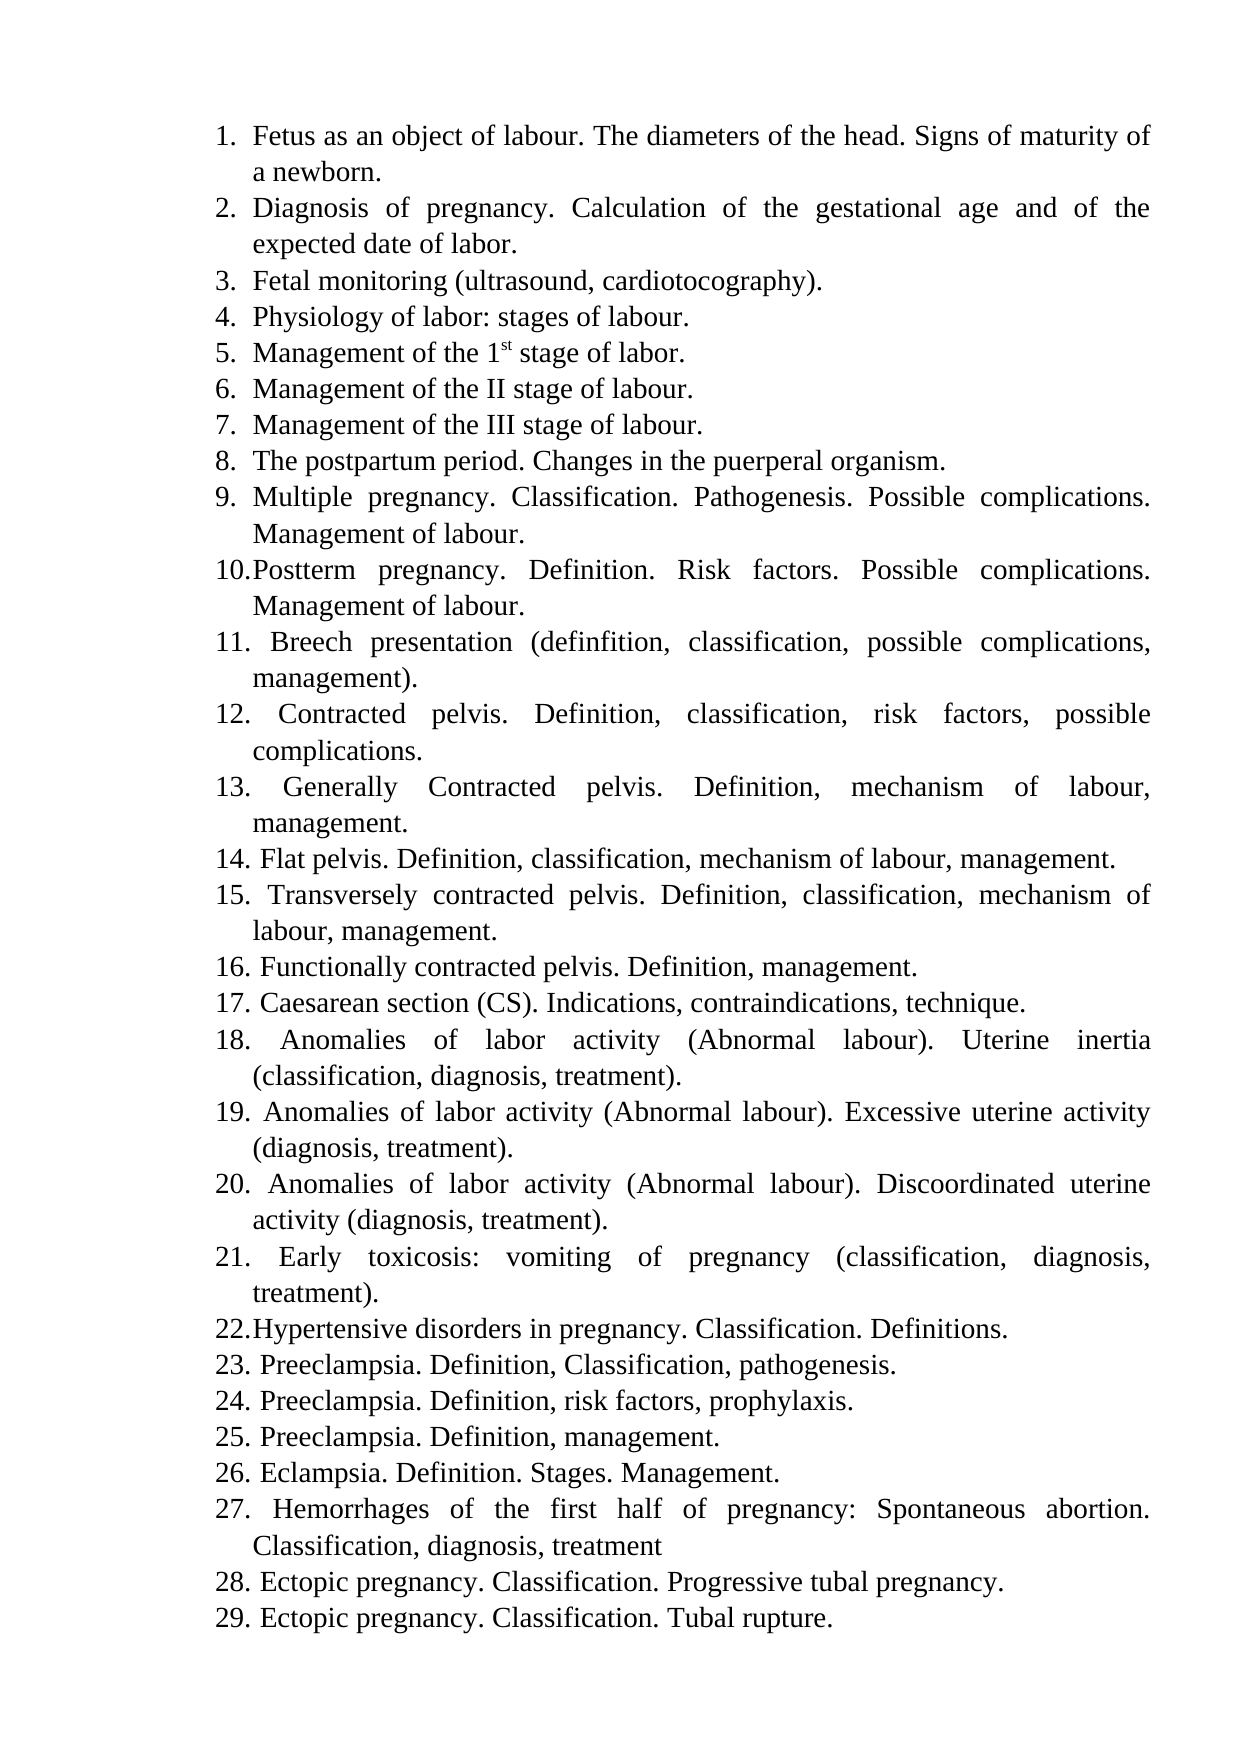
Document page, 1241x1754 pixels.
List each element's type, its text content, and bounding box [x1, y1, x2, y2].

list Flat pelvis. Definition, classification, mechanism of labour, management. [215, 841, 1152, 874]
list Generally Contracted pelvis. Definition, mechanism of labour, management. [215, 769, 1152, 838]
list Eclampsia. Definition. Stages. Management. [215, 1456, 1152, 1489]
list Preeclampsia. Definition, risk factors, prophylaxis. [215, 1383, 1152, 1417]
list Fetus as an object of labour. The diameters of the head. Signs of maturity of a newborn. [215, 118, 1152, 188]
list Fetal monitoring (ultrasound, cardiotocography). [215, 263, 1152, 296]
list Hypertensive disorders in pregnancy. Classification. Definitions. [215, 1311, 1152, 1344]
list The postpartum period. Changes in the puerperal organism. [215, 443, 1152, 477]
list Anomalies of labor activity (Abnormal labour). Excessive uterine activity (diagnosis, treatment). [215, 1094, 1152, 1164]
list Contracted pelvis. Definition, classification, risk factors, possible complications. [215, 696, 1152, 766]
list Anomalies of labor activity (Abnormal labour). Uterine inertia (classification, diagnosis, treatment). [215, 1022, 1152, 1091]
list Breech presentation (definfition, classification, possible complications, management). [215, 624, 1152, 694]
list Diagnosis of pregnancy. Calculation of the gestational age and of the expected date of labor. [215, 190, 1152, 260]
list Transversely contracted pelvis. Definition, classification, mechanism of labour, management. [215, 877, 1152, 947]
list Multiple pregnancy. Classification. Pathogenesis. Possible complications. Management of labour. [215, 479, 1152, 549]
list Management of the III stage of labour. [215, 407, 1152, 441]
list Management of the 1st stage of labor. [215, 335, 1152, 368]
list Postterm pregnancy. Definition. Risk factors. Possible complications. Management of labour. [215, 552, 1152, 622]
list Anomalies of labor activity (Abnormal labour). Discoordinated uterine activity (diagnosis, treatment). [215, 1166, 1152, 1236]
list Preeclampsia. Definition, Classification, pathogenesis. [215, 1347, 1152, 1381]
list Hemorrhages of the first half of pregnancy: Spontaneous abortion. Classification, diagnosis, treatment [215, 1492, 1152, 1561]
list Early toxicosis: vomiting of pregnancy (classification, diagnosis, treatment). [215, 1239, 1152, 1308]
list Ectopic pregnancy. Classification. Tubal rupture. [215, 1600, 1152, 1634]
list Preeclampsia. Definition, management. [215, 1419, 1152, 1453]
list Ectopic pregnancy. Classification. Progressive tubal pregnancy. [215, 1564, 1152, 1597]
list Management of the II stage of labour. [215, 371, 1152, 405]
list Functionally contracted pelvis. Definition, management. [215, 949, 1152, 983]
list Caesarean section (CS). Indications, contraindications, technique. [215, 986, 1152, 1019]
list Physiology of labor: stages of labour. [215, 299, 1152, 332]
